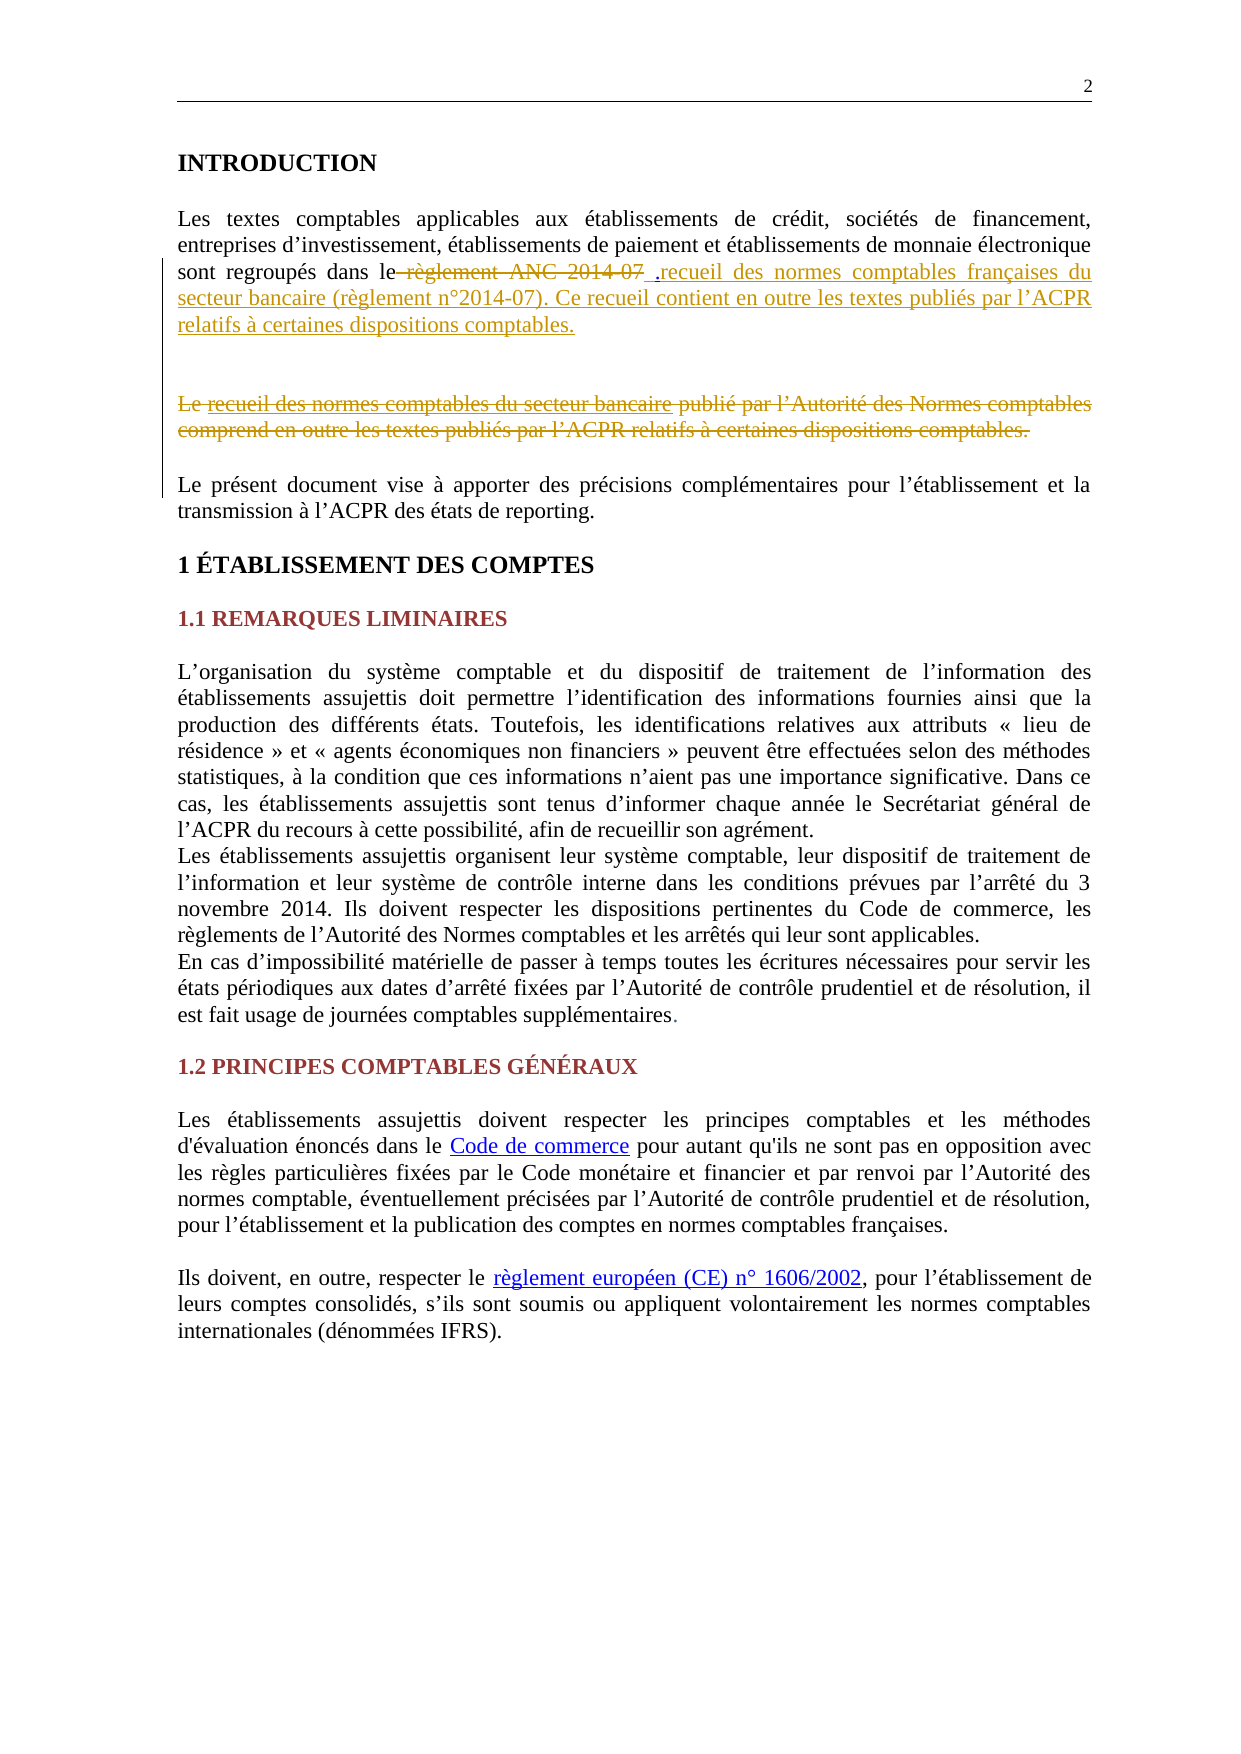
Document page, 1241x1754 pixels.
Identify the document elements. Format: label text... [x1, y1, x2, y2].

text L’organisation du système comptable et du dispositif de traitement de l’information des établissements assujettis doit permettre l’identification des informations fournies ainsi que la production des différents états. Toutefois, les identifications relatives aux attributs « lieu de résidence » et « agents économiques non financiers » peuvent être effectuées selon des méthodes statistiques, à la condition que ces informations n’aient pas une importance significative. Dans ce cas, les établissements assujettis sont tenus d’informer chaque année le Secrétariat général de l’ACPR du recours à cette possibilité, afin de recueillir son agrément. [177, 658, 1092, 842]
text Les établissements assujettis doivent respecter les principes comptables et les méthodes d'évaluation énoncés dans le Code de commerce pour autant qu'ils ne sont pas en opposition avec les règles particulières fixées par le Code monétaire et financier et par renvoi par l’Autorité des normes comptable, éventuellement précisées par l’Autorité de contrôle prudentiel et de résolution, pour l’établissement et la publication des comptes en normes comptables françaises. [177, 1106, 1092, 1238]
text Les textes comptables applicables aux établissements de crédit, sociétés de financement, entreprises d’investissement, établissements de paiement et établissements de monnaie électronique sont regroupés dans le [177, 205, 1092, 307]
text Ils doivent, en outre, respecter le règlement européen (CE) n° 1606/2002, pour l’établissement de leurs comptes consolidés, s’ils sont soumis ou appliquent volontairement les normes comptables internationales (dénommées IFRS). [177, 1264, 1092, 1343]
text Les textes comptables applicables aux établissements de crédit, sociétés de financement, entreprises d’investissement, établissements de paiement et établissements de monnaie électronique sont regroupés dans le [177, 308, 1092, 337]
text 1.2 PRINCIPES COMPTABLES GÉNÉRAUX [177, 1053, 1092, 1080]
text Le présent document vise à apporter des précisions complémentaires pour l’établissement et la transmission à l’ACPR des états de reporting. [177, 471, 1092, 524]
text 1.1 REMARQUES LIMINAIRES [177, 605, 1092, 632]
text Les établissements assujettis organisent leur système comptable, leur dispositif de traitement de l’information et leur système de contrôle interne dans les conditions prévues par l’arrêté du 3 novembre 2014. Ils doivent respecter les dispositions pertinentes du Code de commerce, les règlements de l’Autorité des Normes comptables et les arrêtés qui leur sont applicables. [177, 842, 1092, 948]
text En cas d’impossibilité matérielle de passer à temps toutes les écritures nécessaires pour servir les états périodiques aux dates d’arrêté fixées par l’Autorité de contrôle prudentiel et de résolution, il est fait usage de journées comptables supplémentaires. [177, 948, 1092, 1027]
text INTRODUCTION [177, 148, 1092, 176]
text 1 ÉTABLISSEMENT DES COMPTES [177, 550, 1092, 579]
